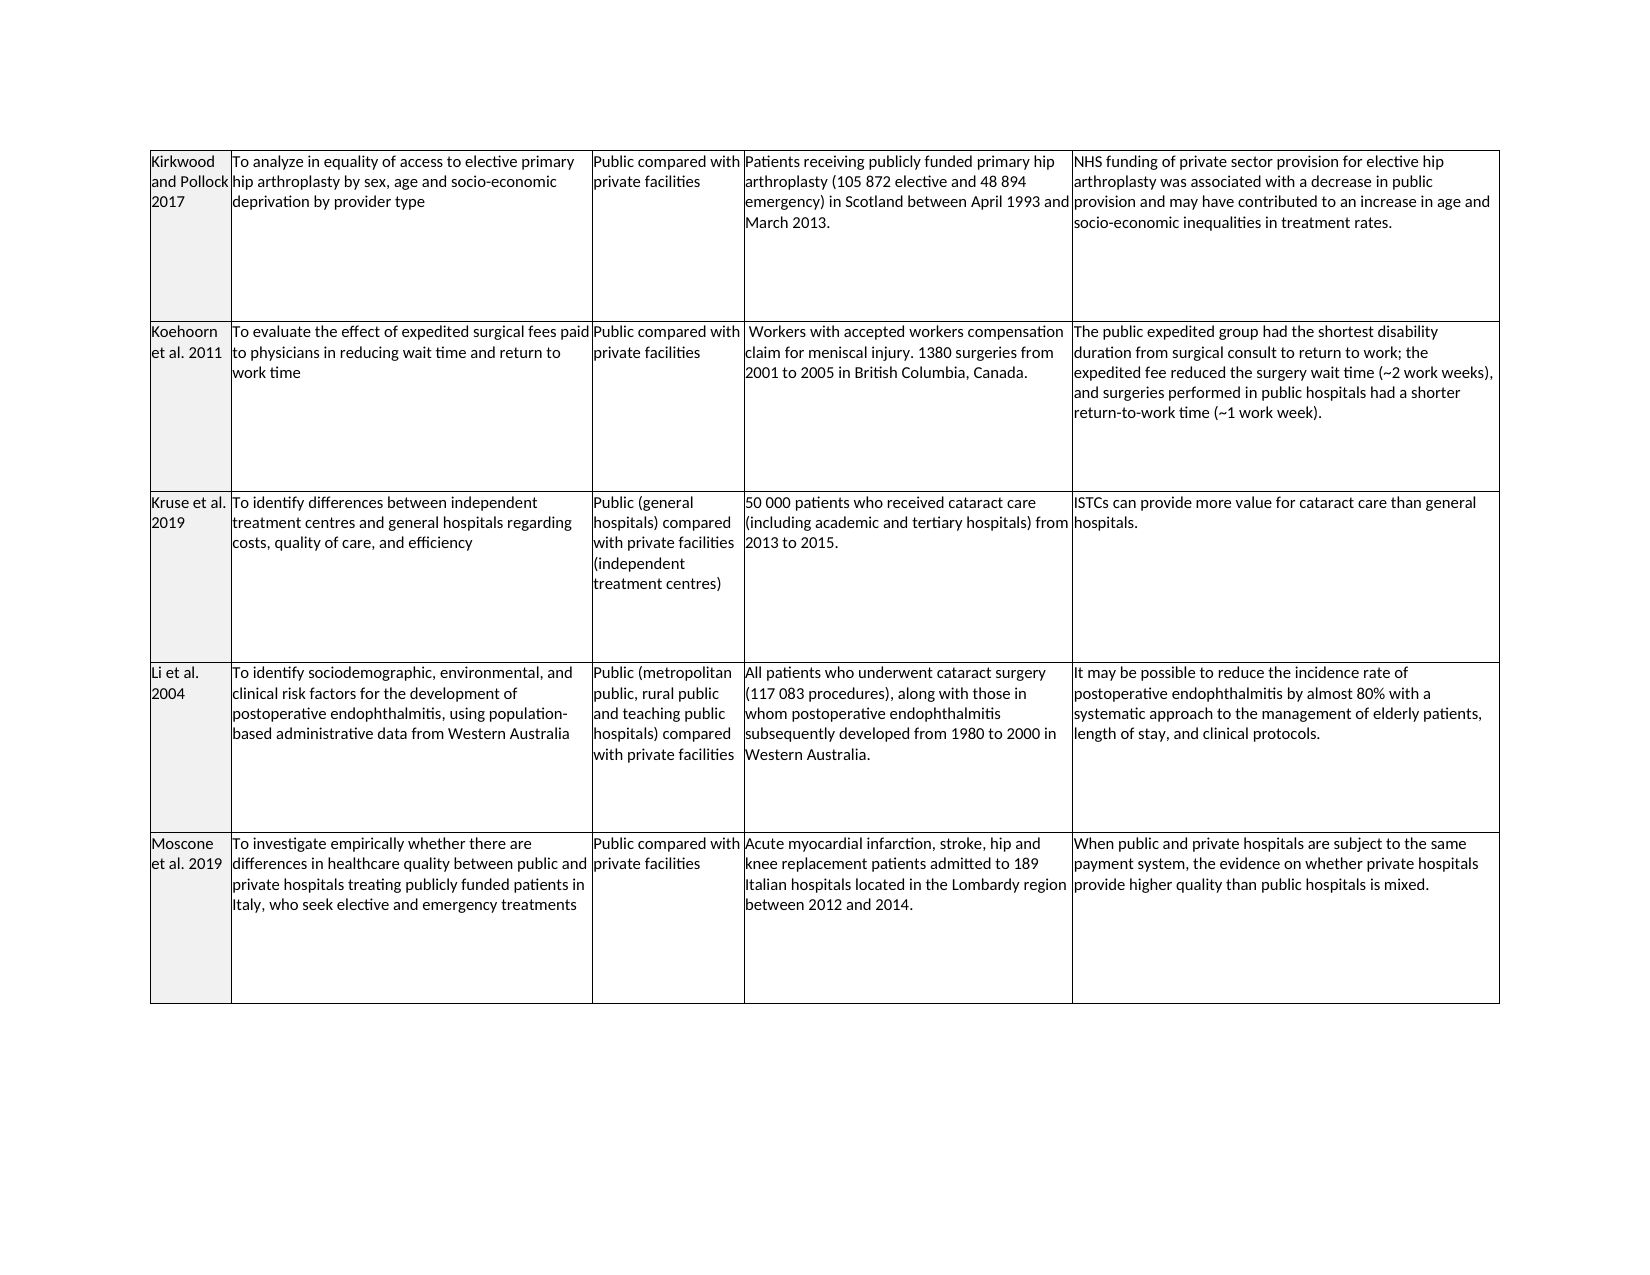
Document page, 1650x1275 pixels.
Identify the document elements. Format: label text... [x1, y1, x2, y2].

table_cell Public compared with private facilities [593, 322, 744, 491]
table_cell To investigate empirically whether there are differences in healthcare quality between public and private hospitals treating publicly funded patients in Italy, who seek elective and emergency treatments [232, 833, 592, 1003]
table_cell Li et al. 2004 [151, 663, 231, 832]
table_cell Acute myocardial infarction, stroke, hip and knee replacement patients admitted to 189 Italian hospitals located in the Lombardy region between 2012 and 2014. [745, 833, 1072, 1003]
table_cell Patients receiving publicly funded primary hip arthroplasty (105 872 elective and 48 894 emergency) in Scotland between April 1993 and March 2013. [745, 151, 1072, 321]
table_cell 50 000 patients who received cataract care (including academic and tertiary hospitals) from 2013 to 2015. [745, 492, 1072, 662]
table_cell All patients who underwent cataract surgery (117 083 procedures), along with those in whom postoperative endophthalmitis subsequently developed from 1980 to 2000 in Western Australia. [745, 663, 1072, 832]
table_cell Kirkwood and Pollock 2017 [151, 151, 231, 321]
table_cell When public and private hospitals are subject to the same payment system, the evidence on whether private hospitals provide higher quality than public hospitals is mixed. [1073, 833, 1499, 1003]
table_cell Workers with accepted workers compensation claim for meniscal injury. 1380 surgeries from 2001 to 2005 in British Columbia, Canada. [745, 322, 1072, 491]
table_cell ISTCs can provide more value for cataract care than general hospitals. [1073, 492, 1499, 662]
table_cell To analyze in equality of access to elective primary hip arthroplasty by sex, age and socio-economic deprivation by provider type [232, 151, 592, 321]
table_cell Public (general hospitals) compared with private facilities (independent treatment centres) [593, 492, 744, 662]
table_cell Public (metropolitan public, rural public and teaching public hospitals) compared with private facilities [593, 663, 744, 832]
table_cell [593, 833, 744, 1003]
table_cell It may be possible to reduce the incidence rate of postoperative endophthalmitis by almost 80% with a systematic approach to the management of elderly patients, length of stay, and clinical protocols. [1073, 663, 1499, 832]
table_cell Public compared with private facilities [593, 151, 744, 321]
table_cell Koehoorn et al. 2011 [151, 322, 231, 491]
table_cell Kruse et al. 2019 [151, 492, 231, 662]
table_cell Moscone et al. 2019 [151, 833, 231, 1003]
table_cell The public expedited group had the shortest disability duration from surgical consult to return to work; the expedited fee reduced the surgery wait time (~2 work weeks), and surgeries performed in public hospitals had a shorter return-to-work time (~1 work week). [1073, 322, 1499, 491]
table_cell To evaluate the effect of expedited surgical fees paid to physicians in reducing wait time and return to work time [232, 322, 592, 491]
table_cell To identify sociodemographic, environmental, and clinical risk factors for the development of postoperative endophthalmitis, using population-based administrative data from Western Australia [232, 663, 592, 832]
table_cell To identify differences between independent treatment centres and general hospitals regarding costs, quality of care, and efficiency [232, 492, 592, 662]
table_cell NHS funding of private sector provision for elective hip arthroplasty was associated with a decrease in public provision and may have contributed to an increase in age and socio-economic inequalities in treatment rates. [1073, 151, 1499, 321]
